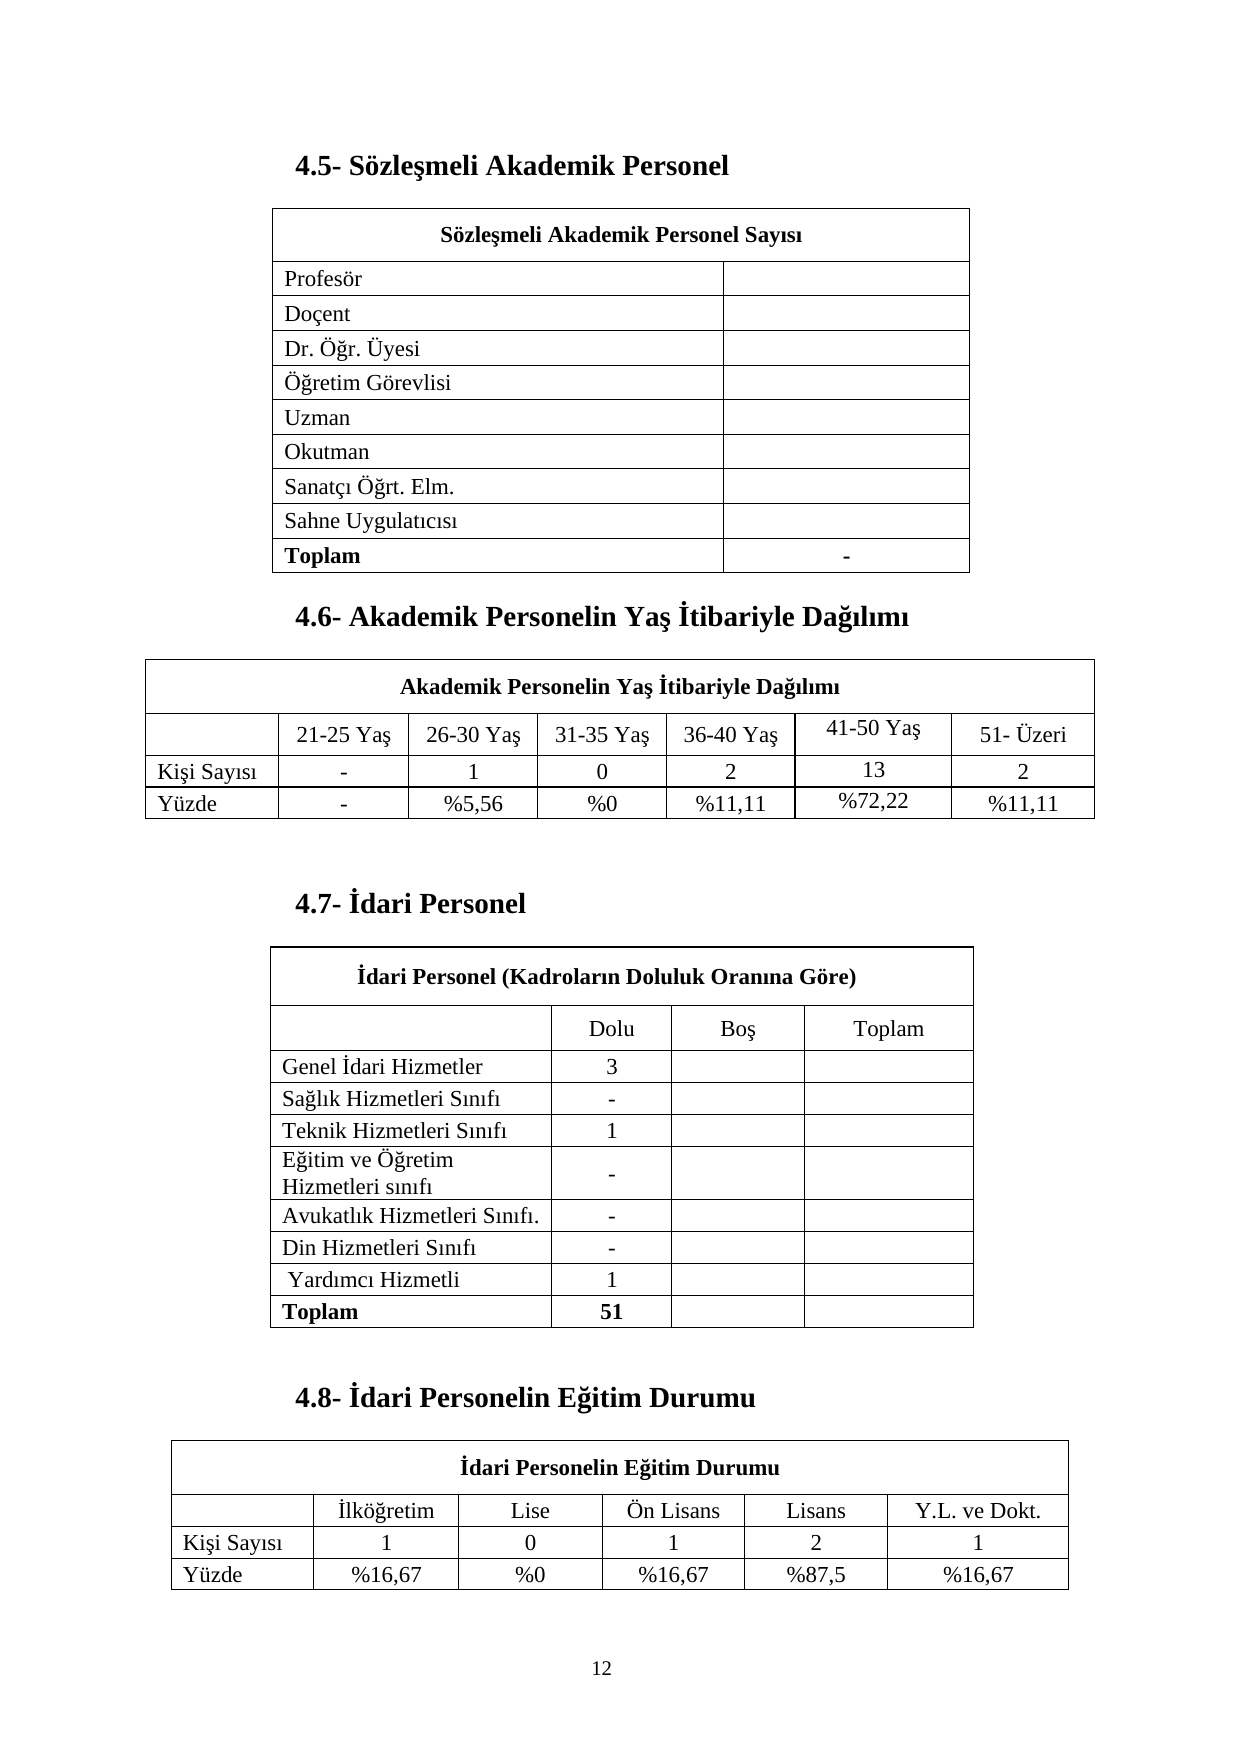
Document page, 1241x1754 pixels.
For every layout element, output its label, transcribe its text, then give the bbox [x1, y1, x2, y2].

table_cell [672, 1115, 804, 1146]
table_cell [672, 1200, 804, 1231]
table_cell Teknik Hizmetleri Sınıfı [271, 1115, 551, 1146]
table_cell Dolu [552, 1006, 671, 1050]
table_cell Eğitim ve Öğretim Hizmetleri sınıfı [271, 1147, 551, 1199]
text 4.8- İdari Personelin Eğitim Durumu [221, 1381, 1092, 1414]
table_cell Boş [672, 1006, 804, 1050]
table_cell 21-25 Yaş [279, 714, 408, 754]
table_cell - [552, 1232, 671, 1263]
table_cell 0 [538, 756, 666, 786]
table_cell 1 [888, 1527, 1068, 1557]
table_cell [805, 1115, 973, 1146]
table_cell Sağlık Hizmetleri Sınıfı [271, 1083, 551, 1114]
table_cell %87,5 [745, 1559, 887, 1589]
text 4.7- İdari Personel [221, 886, 1092, 920]
table_cell 0 [459, 1527, 602, 1557]
table_cell Sanatçı Öğrt. Elm. [273, 469, 723, 503]
table_cell Toplam [271, 1296, 551, 1327]
table_cell Lise [459, 1495, 602, 1526]
table_cell 1 [409, 756, 537, 786]
table_cell Lisans [745, 1495, 887, 1526]
table_cell - [279, 756, 408, 786]
table_cell Uzman [273, 400, 723, 434]
table_cell 1 [552, 1264, 671, 1295]
table_cell Sahne Uygulatıcısı [273, 504, 723, 537]
table_header Sözleşmeli Akademik Personel Sayısı [273, 209, 969, 261]
table_cell [805, 1296, 973, 1327]
table_cell [724, 504, 969, 537]
table_cell 1 [552, 1115, 671, 1146]
table_cell [805, 1232, 973, 1263]
table_header Akademik Personelin Yaş İtibariyle Dağılımı [146, 660, 1094, 713]
table_cell 13 [796, 756, 951, 786]
table_cell [805, 1200, 973, 1231]
table_cell - [552, 1147, 671, 1199]
table_cell [724, 366, 969, 399]
table_cell [672, 1051, 804, 1082]
table_cell [672, 1296, 804, 1327]
text 4.5- Sözleşmeli Akademik Personel [221, 148, 1092, 181]
table_cell [724, 262, 969, 295]
table_cell [805, 1264, 973, 1295]
table_cell [271, 1006, 551, 1050]
table_cell [724, 400, 969, 434]
table_cell Profesör [273, 262, 723, 295]
table_cell [724, 296, 969, 330]
table_cell %0 [538, 788, 666, 818]
table_cell 3 [552, 1051, 671, 1082]
table_cell 51- Üzeri [952, 714, 1094, 754]
table_cell [724, 469, 969, 503]
table_cell [672, 1147, 804, 1199]
table_cell 26-30 Yaş [409, 714, 537, 754]
table_cell [724, 331, 969, 364]
table_cell [672, 1264, 804, 1295]
table_cell Yüzde [172, 1559, 313, 1589]
table_cell [805, 1051, 973, 1082]
table_cell 5 [552, 1296, 671, 1327]
table_cell 2 [667, 756, 794, 786]
table_cell 2 [952, 756, 1094, 786]
table_cell Y.L. ve Dokt. [888, 1495, 1068, 1526]
table_cell %16,67 [888, 1559, 1068, 1589]
table_cell [672, 1083, 804, 1114]
table_cell İlköğretim [314, 1495, 458, 1526]
table_cell 41-50 Yaş [796, 714, 951, 754]
table_cell Dr. Öğr. Üyesi [273, 331, 723, 364]
table_cell %0 [459, 1559, 602, 1589]
table_cell Yardımcı Hizmetli [271, 1264, 551, 1295]
table_cell %16,67 [314, 1559, 458, 1589]
table_cell [724, 435, 969, 468]
table_cell %11,11 [667, 788, 794, 818]
table_cell %5,56 [409, 788, 537, 818]
table_cell Genel İdari Hizmetler [271, 1051, 551, 1082]
table_cell Toplam [805, 1006, 973, 1050]
table_cell Okutman [273, 435, 723, 468]
table_cell - [279, 788, 408, 818]
table_cell [805, 1083, 973, 1114]
table_cell Yüzde [146, 788, 278, 818]
table_cell [805, 1147, 973, 1199]
table_cell %72,22 [796, 788, 951, 818]
table_cell - [724, 539, 969, 572]
table_cell 1 [603, 1527, 744, 1557]
table_cell %16,67 [603, 1559, 744, 1589]
table_cell Öğretim Görevlisi [273, 366, 723, 399]
table_cell %11,11 [952, 788, 1094, 818]
text 4.6- Akademik Personelin Yaş İtibariyle Dağılımı [221, 599, 1092, 633]
table_cell - [552, 1200, 671, 1231]
table_header İdari Personelin Eğitim Durumu [172, 1441, 1068, 1494]
table_cell Toplam [273, 539, 723, 572]
table_cell 31-35 Yaş [538, 714, 666, 754]
table_cell Doçent [273, 296, 723, 330]
table_cell 2 [745, 1527, 887, 1557]
table_cell [172, 1495, 313, 1526]
table_cell Din Hizmetleri Sınıfı [271, 1232, 551, 1263]
table_cell 1 [314, 1527, 458, 1557]
table_header İdari Personel (Kadroların Doluluk Oranına Göre) [271, 948, 973, 1004]
table_cell - [552, 1083, 671, 1114]
table_cell Kişi Sayısı [172, 1527, 313, 1557]
table_cell Kişi Sayısı [146, 756, 278, 786]
table_cell Ön Lisans [603, 1495, 744, 1526]
table_cell Avukatlık Hizmetleri Sınıfı. [271, 1200, 551, 1231]
table_cell [146, 714, 278, 754]
table_cell [672, 1232, 804, 1263]
table_cell 36-40 Yaş [667, 714, 794, 754]
